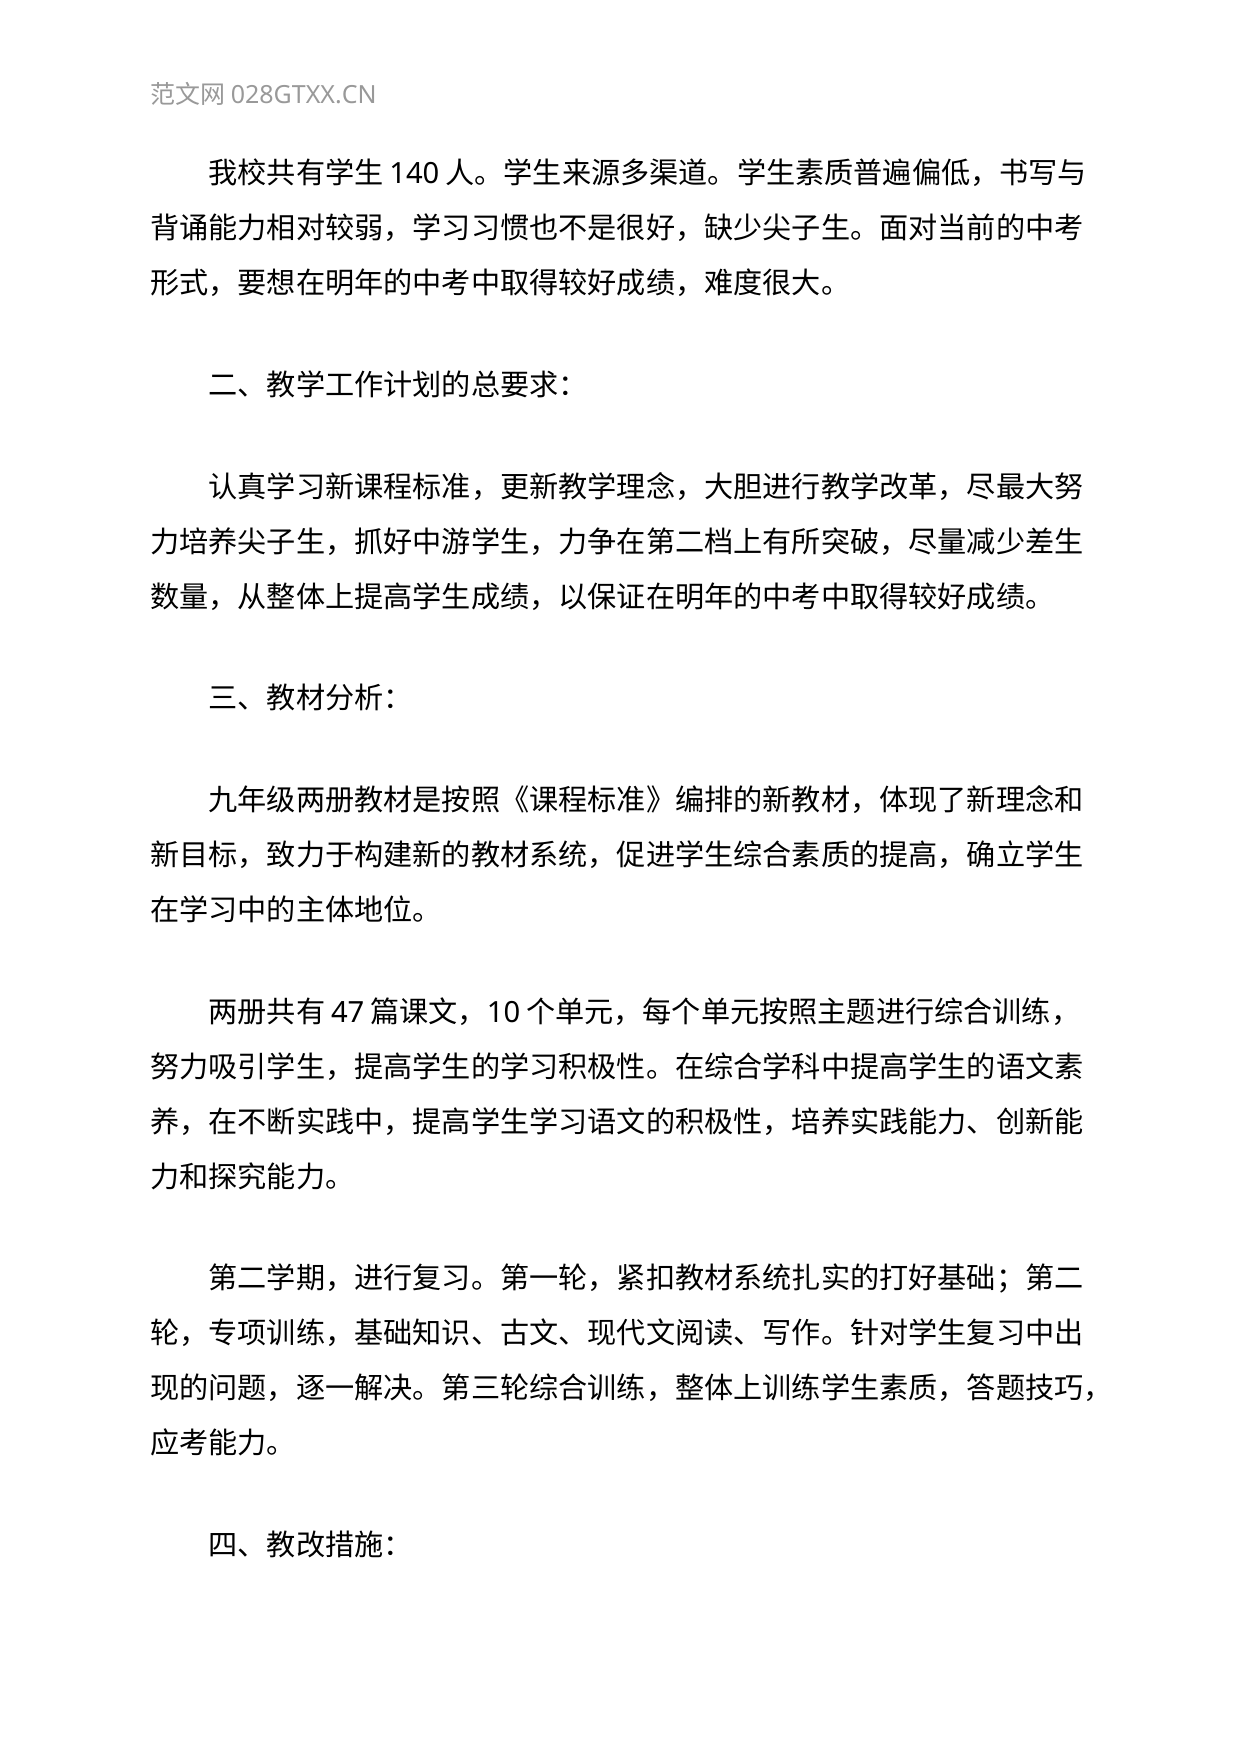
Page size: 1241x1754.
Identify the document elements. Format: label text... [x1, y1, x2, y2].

text 九年级两册教材是按照《课程标准》编排的新教材，体现了新理念和新目标，致力于构建新的教材系统，促进学生综合素质的提高，确立学生在学习中的主体地位。 [150, 777, 1090, 929]
text 四、教改措施： [150, 1521, 1090, 1564]
text 三、教材分析： [150, 675, 1090, 717]
text 二、教学工作计划的总要求： [150, 362, 1090, 404]
text 两册共有47篇课文，10个单元，每个单元按照主题进行综合训练，努力吸引学生，提高学生的学习积极性。在综合学科中提高学生的语文素养，在不断实践中，提高学生学习语文的积极性，培养实践能力、创新能力和探究能力。 [150, 988, 1090, 1195]
text 第二学期，进行复习。第一轮，紧扣教材系统扎实的打好基础；第二轮，专项训练，基础知识、古文、现代文阅读、写作。针对学生复习中出现的问题，逐一解决。第三轮综合训练，整体上训练学生素质，答题技巧，应考能力。 [150, 1255, 1090, 1462]
text 我校共有学生140人。学生来源多渠道。学生素质普遍偏低，书写与背诵能力相对较弱，学习习惯也不是很好，缺少尖子生。面对当前的中考形式，要想在明年的中考中取得较好成绩，难度很大。 [150, 150, 1090, 302]
text 认真学习新课程标准，更新教学理念，大胆进行教学改革，尽最大努力培养尖子生，抓好中游学生，力争在第二档上有所突破，尽量减少差生数量，从整体上提高学生成绩，以保证在明年的中考中取得较好成绩。 [150, 463, 1090, 616]
